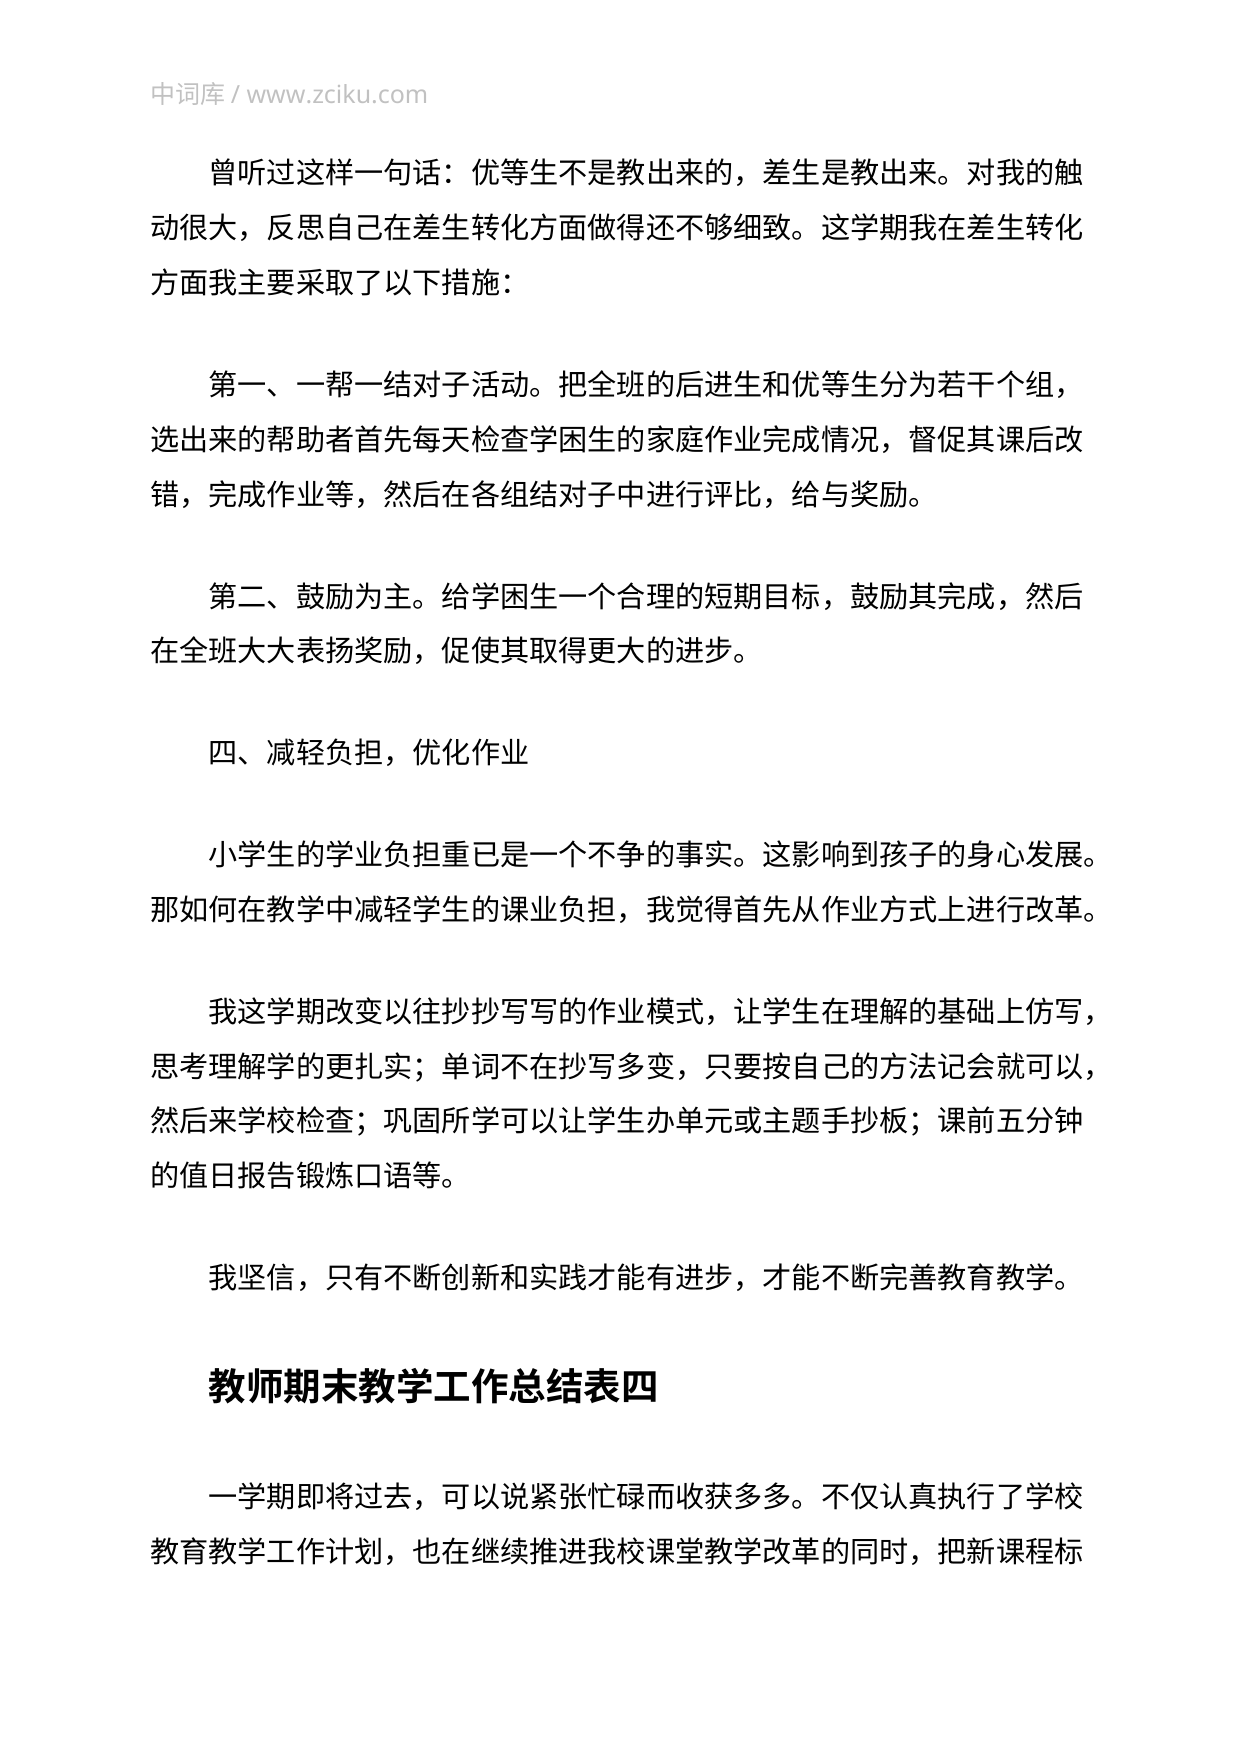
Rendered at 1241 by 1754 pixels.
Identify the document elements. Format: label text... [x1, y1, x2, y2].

text 四、减轻负担，优化作业 [150, 730, 1090, 772]
text 曾听过这样一句话：优等生不是教出来的，差生是教出来。对我的触动很大，反思自己在差生转化方面做得还不够细致。这学期我在差生转化方面我主要采取了以下措施： [150, 150, 1090, 302]
text 教师期末教学工作总结表四 [150, 1356, 1090, 1411]
text 我这学期改变以往抄抄写写的作业模式，让学生在理解的基础上仿写，思考理解学的更扎实；单词不在抄写多变，只要按自己的方法记会就可以，然后来学校检查；巩固所学可以让学生办单元或主题手抄板；课前五分钟的值日报告锻炼口语等。 [150, 988, 1090, 1195]
text 我坚信，只有不断创新和实践才能有进步，才能不断完善教育教学。 [150, 1255, 1090, 1297]
text 第一、一帮一结对子活动。把全班的后进生和优等生分为若干个组，选出来的帮助者首先每天检查学困生的家庭作业完成情况，督促其课后改错，完成作业等，然后在各组结对子中进行评比，给与奖励。 [150, 362, 1090, 514]
text 小学生的学业负担重已是一个不争的事实。这影响到孩子的身心发展。那如何在教学中减轻学生的课业负担，我觉得首先从作业方式上进行改革。 [150, 832, 1090, 929]
text 第二、鼓励为主。给学困生一个合理的短期目标，鼓励其完成，然后在全班大大表扬奖励，促使其取得更大的进步。 [150, 573, 1090, 670]
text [150, 1474, 1090, 1571]
